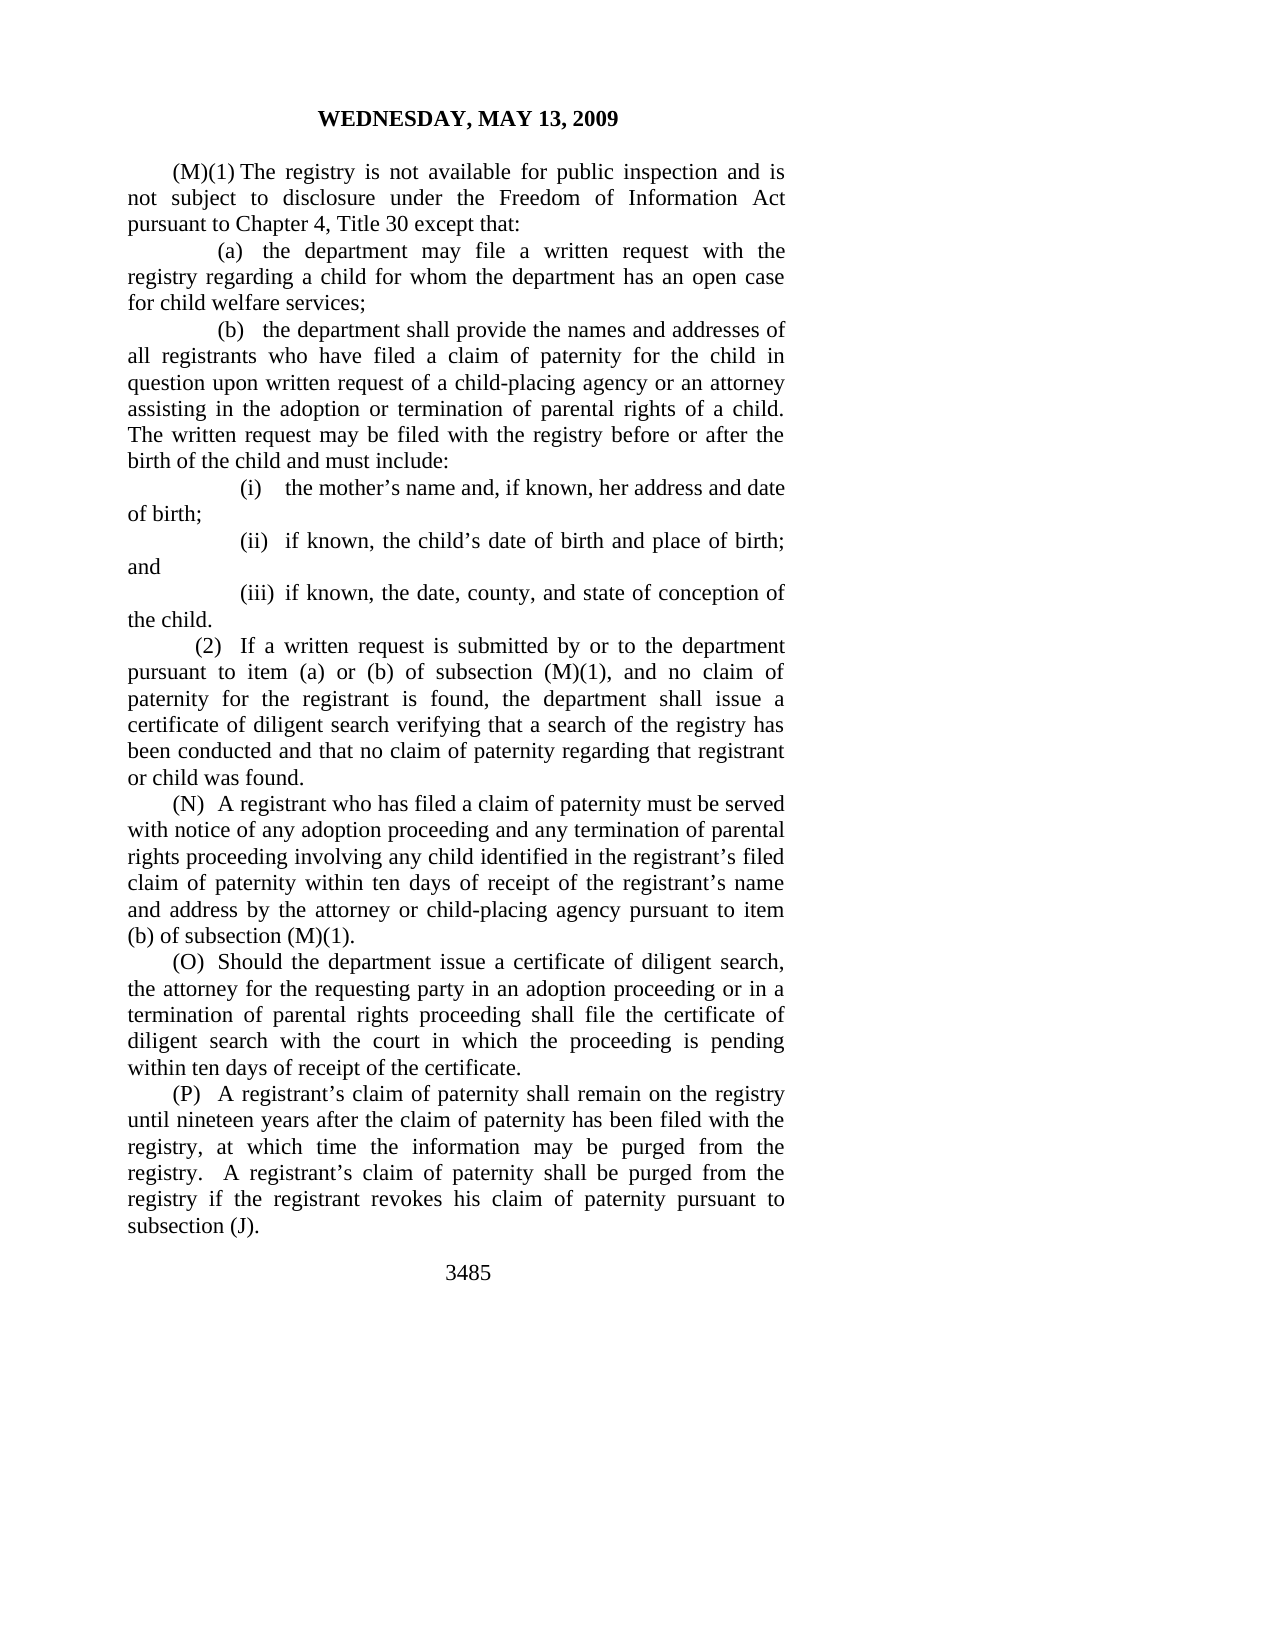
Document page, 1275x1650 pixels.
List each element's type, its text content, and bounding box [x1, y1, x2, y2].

text (ii) if known, the child’s date of birth and place of birth; and [127, 527, 786, 579]
text (b) the department shall provide the names and addresses of all registrants who have filed a claim of paternity for the child in question upon written request of a child-placing agency or an attorney assisting in the adoption or termination of parental rights of a child. The written request may be filed with the registry before or after the birth of the child and must include: [127, 316, 786, 474]
text (M)(1) The registry is not available for public inspection and is not subject to disclosure under the Freedom of Information Act pursuant to Chapter 4, Title 30 except that: [127, 158, 786, 237]
text (N) A registrant who has filed a claim of paternity must be served with notice of any adoption proceeding and any termination of parental rights proceeding involving any child identified in the registrant’s filed claim of paternity within ten days of receipt of the registrant’s name and address by the attorney or child-placing agency pursuant to item (b) of subsection (M)(1). [127, 790, 786, 948]
text (a) the department may file a written request with the registry regarding a child for whom the department has an open case for child welfare services; [127, 237, 786, 316]
text (P) A registrant’s claim of paternity shall remain on the registry until nineteen years after the claim of paternity has been filed with the registry, at which time the information may be purged from the registry. A registrant’s claim of paternity shall be purged from the registry if the registrant revokes his claim of paternity pursuant to subsection (J). [127, 1080, 786, 1238]
text (iii) if known, the date, county, and state of conception of the child. [127, 579, 786, 632]
text (O) Should the department issue a certificate of diligent search, the attorney for the requesting party in an adoption proceeding or in a termination of parental rights proceeding shall file the certificate of diligent search with the court in which the proceeding is pending within ten days of receipt of the certificate. [127, 948, 786, 1080]
text (i) the mother’s name and, if known, her address and date of birth; [127, 474, 786, 527]
text (2) If a written request is submitted by or to the department pursuant to item (a) or (b) of subsection (M)(1), and no claim of paternity for the registrant is found, the department shall issue a certificate of diligent search verifying that a search of the registry has been conducted and that no claim of paternity regarding that registrant or child was found. [127, 632, 786, 790]
